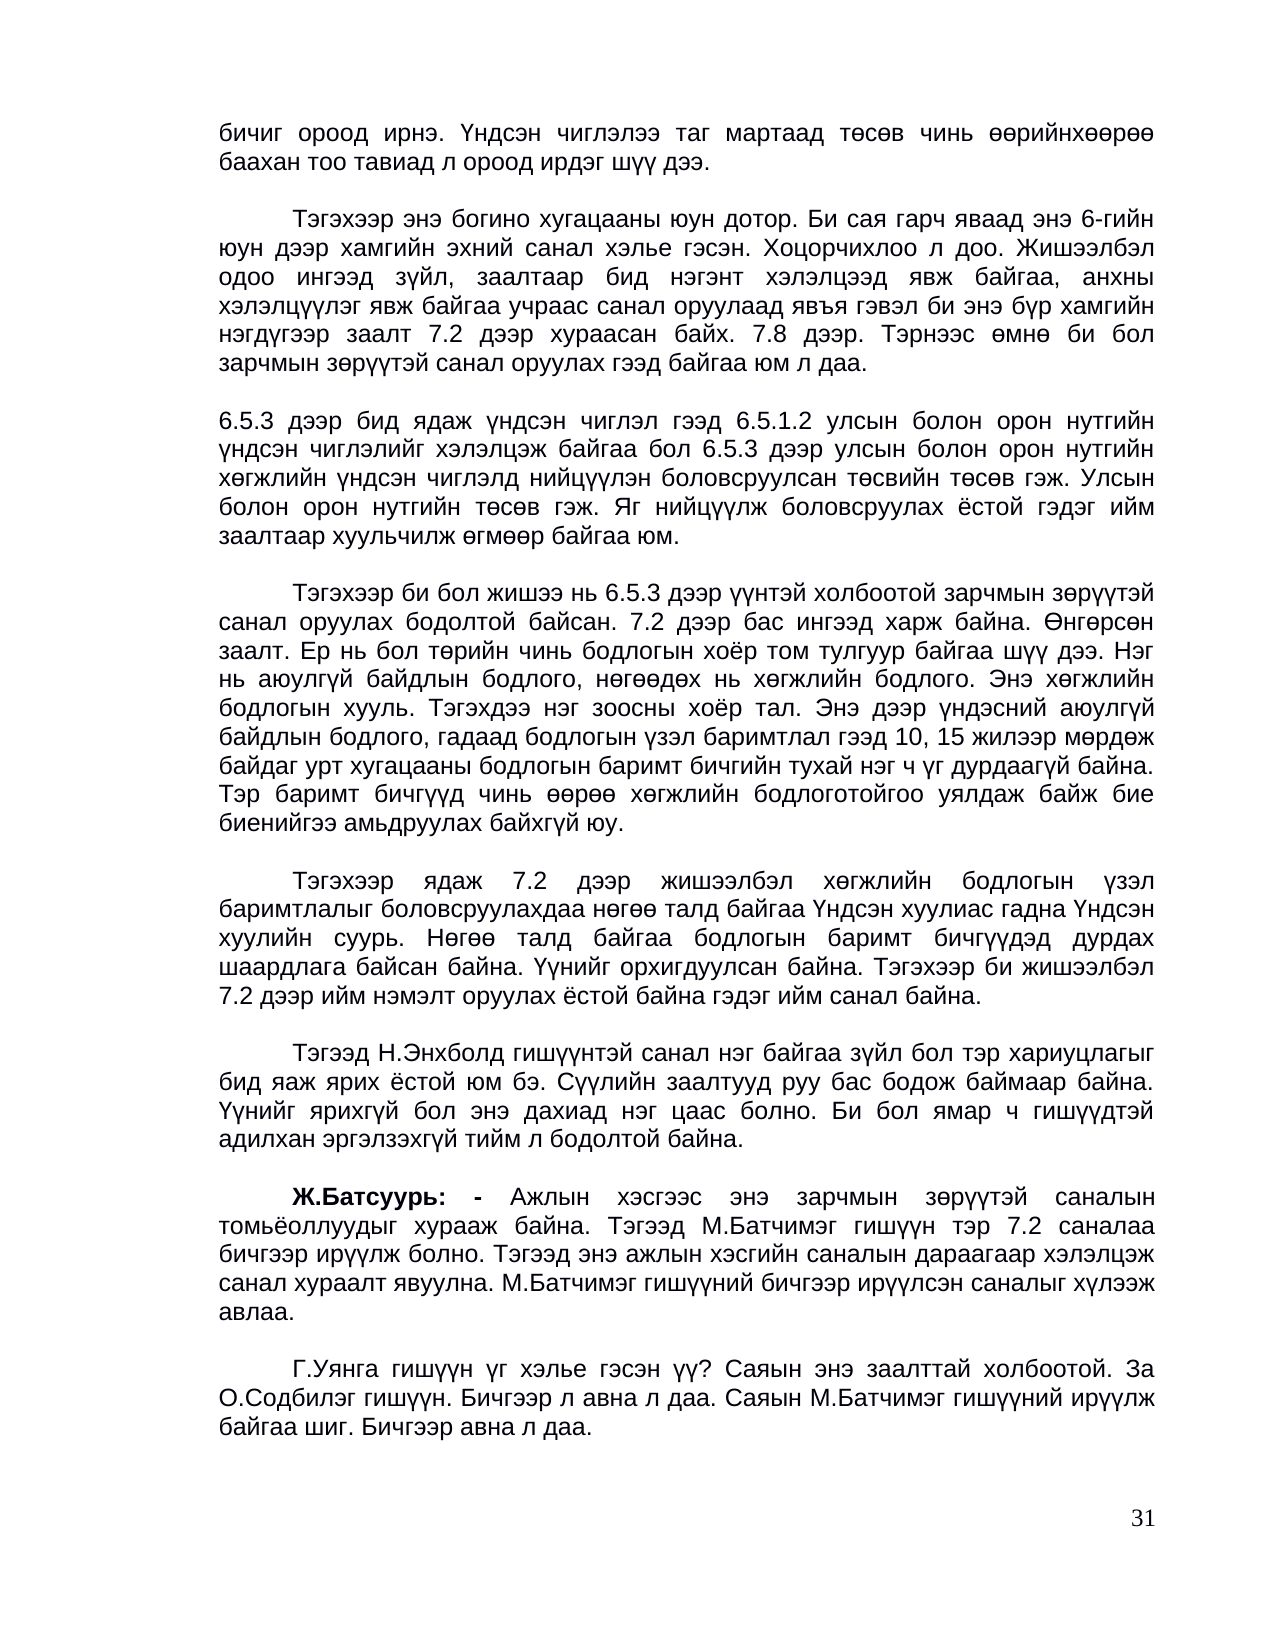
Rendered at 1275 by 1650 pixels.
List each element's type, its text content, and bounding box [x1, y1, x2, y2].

list 6.5.3 дээр бид ядаж үндсэн чиглэл гээд 6.5.1.2 улсын болон орон нутгийн үндсэн чиглэлийг хэлэлцэж байгаа бол 6.5.3 дээр улсын болон орон нутгийн хөгжлийн үндсэн чиглэлд нийцүүлэн боловсруулсан төсвийн төсөв гэж. Улсын болон орон нутгийн төсөв гэж. Яг нийцүүлж боловсруулах ёстой гэдэг ийм заалтаар хуульчилж өгмөөр байгаа юм. [218, 406, 1156, 549]
list Г.Уянга гишүүн үг хэлье гэсэн үү? Саяын энэ заалттай холбоотой. За О.Содбилэг гишүүн. Бичгээр л авна л даа. Саяын М.Батчимэг гишүүний ирүүлж байгаа шиг. Бичгээр авна л даа. [218, 1354, 1156, 1441]
list Тэгэхээр энэ богино хугацааны юун дотор. Би сая гарч яваад энэ 6-гийн юун дээр хамгийн эхний санал хэлье гэсэн. Хоцорчихлоо л доо. Жишээлбэл одоо ингээд зүйл, заалтаар бид нэгэнт хэлэлцээд явж байгаа, анхны хэлэлцүүлэг явж байгаа учраас санал оруулаад явъя гэвэл би энэ бүр хамгийн нэгдүгээр заалт 7.2 дээр хураасан байх. 7.8 дээр. Тэрнээс өмнө би бол зарчмын зөрүүтэй санал оруулах гээд байгаа юм л даа. [218, 204, 1156, 377]
list Ж.Батсуурь: - Ажлын хэсгээс энэ зарчмын зөрүүтэй саналын томьёоллуудыг хурааж байна. Тэгээд М.Батчимэг гишүүн тэр 7.2 саналаа бичгээр ирүүлж болно. Тэгээд энэ ажлын хэсгийн саналын дараагаар хэлэлцэж санал хураалт явуулна. М.Батчимэг гишүүний бичгээр ирүүлсэн саналыг хүлээж авлаа. [218, 1182, 1156, 1326]
list Тэгэхээр би бол жишээ нь 6.5.3 дээр үүнтэй холбоотой зарчмын зөрүүтэй санал оруулах бодолтой байсан. 7.2 дээр бас ингээд харж байна. Өнгөрсөн заалт. Ер нь бол төрийн чинь бодлогын хоёр том тулгуур байгаа шүү дээ. Нэг нь аюулгүй байдлын бодлого, нөгөөдөх нь хөгжлийн бодлого. Энэ хөгжлийн бодлогын хууль. Тэгэхдээ нэг зоосны хоёр тал. Энэ дээр үндэсний аюулгүй байдлын бодлого, гадаад бодлогын үзэл баримтлал гээд 10, 15 жилээр мөрдөж байдаг урт хугацааны бодлогын баримт бичгийн тухай нэг ч үг дурдаагүй байна. Тэр баримт бичгүүд чинь өөрөө хөгжлийн бодлоготойгоо уялдаж байж бие биенийгээ амьдруулах байхгүй юу. [218, 578, 1156, 837]
list Тэгээд Н.Энхболд гишүүнтэй санал нэг байгаа зүйл бол тэр хариуцлагыг бид яаж ярих ёстой юм бэ. Сүүлийн заалтууд руу бас бодож баймаар байна. Үүнийг ярихгүй бол энэ дахиад нэг цаас болно. Би бол ямар ч гишүүдтэй адилхан эргэлзэхгүй тийм л бодолтой байна. [218, 1038, 1156, 1153]
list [218, 118, 1156, 176]
list Тэгэхээр ядаж 7.2 дээр жишээлбэл хөгжлийн бодлогын үзэл баримтлалыг боловсруулахдаа нөгөө талд байгаа Үндсэн хуулиас гадна Үндсэн хуулийн суурь. Нөгөө талд байгаа бодлогын баримт бичгүүдэд дурдах шаардлага байсан байна. Үүнийг орхигдуулсан байна. Тэгэхээр би жишээлбэл 7.2 дээр ийм нэмэлт оруулах ёстой байна гэдэг ийм санал байна. [218, 866, 1156, 1009]
